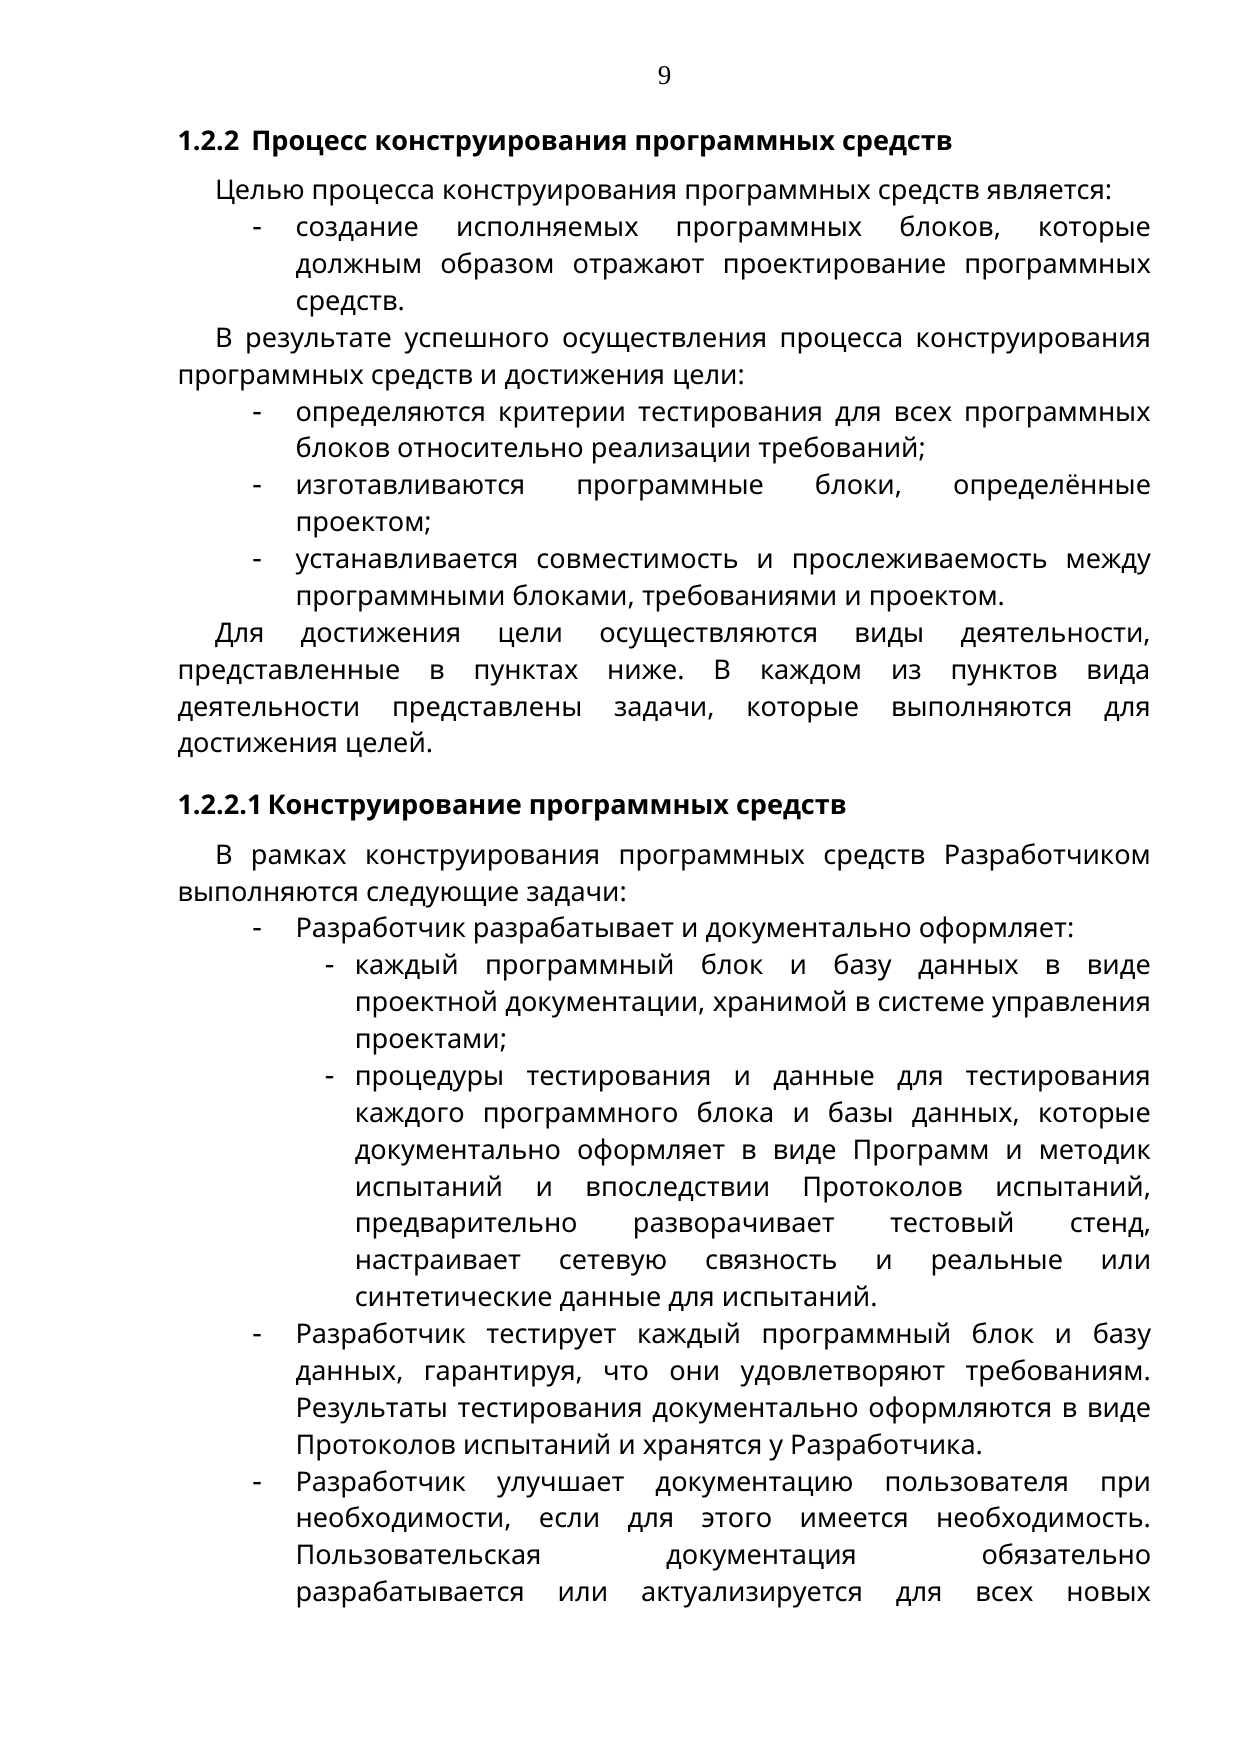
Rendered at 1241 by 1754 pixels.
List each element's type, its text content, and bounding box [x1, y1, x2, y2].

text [252, 1462, 1152, 1609]
text определяются критерии тестирования для всех программных блоков относительно реализации требований; [252, 392, 1152, 466]
text Разработчик разрабатывает и документально оформляет: [252, 909, 1152, 946]
text Разработчик тестирует каждый программный блок и базу данных, гарантируя, что они удовлетворяют требованиям. Результаты тестирования документально оформляются в виде Протоколов испытаний и хранятся у Разработчика. [252, 1314, 1152, 1462]
text Для достижения цели осуществляются виды деятельности, представленные в пунктах ниже. В каждом из пунктов вида деятельности представлены задачи, которые выполняются для достижения целей. [177, 613, 1152, 761]
text создание исполняемых программных блоков, которые должным образом отражают проектирование программных средств. [252, 208, 1152, 318]
text процедуры тестирования и данные для тестирования каждого программного блока и базы данных, которые документально оформляет в виде Программ и методик испытаний и впоследствии Протоколов испытаний, предварительно разворачивает тестовый стенд, настраивает сетевую связность и реальные или синтетические данные для испытаний. [325, 1056, 1152, 1314]
text каждый программный блок и базу данных в виде проектной документации, хранимой в системе управления проектами; [325, 946, 1152, 1056]
text Конструирование программных средств [177, 786, 1152, 823]
text изготавливаются программные блоки, определённые проектом; [252, 466, 1152, 539]
text Целью процесса конструирования программных средств является: [177, 171, 1152, 208]
text В результате успешного осуществления процесса конструирования программных средств и достижения цели: [177, 318, 1152, 392]
text устанавливается совместимость и прослеживаемость между программными блоками, требованиями и проектом. [252, 539, 1152, 613]
text В рамках конструирования программных средств Разработчиком выполняются следующие задачи: [177, 835, 1152, 909]
text Процесс конструирования программных средств [177, 121, 1152, 158]
